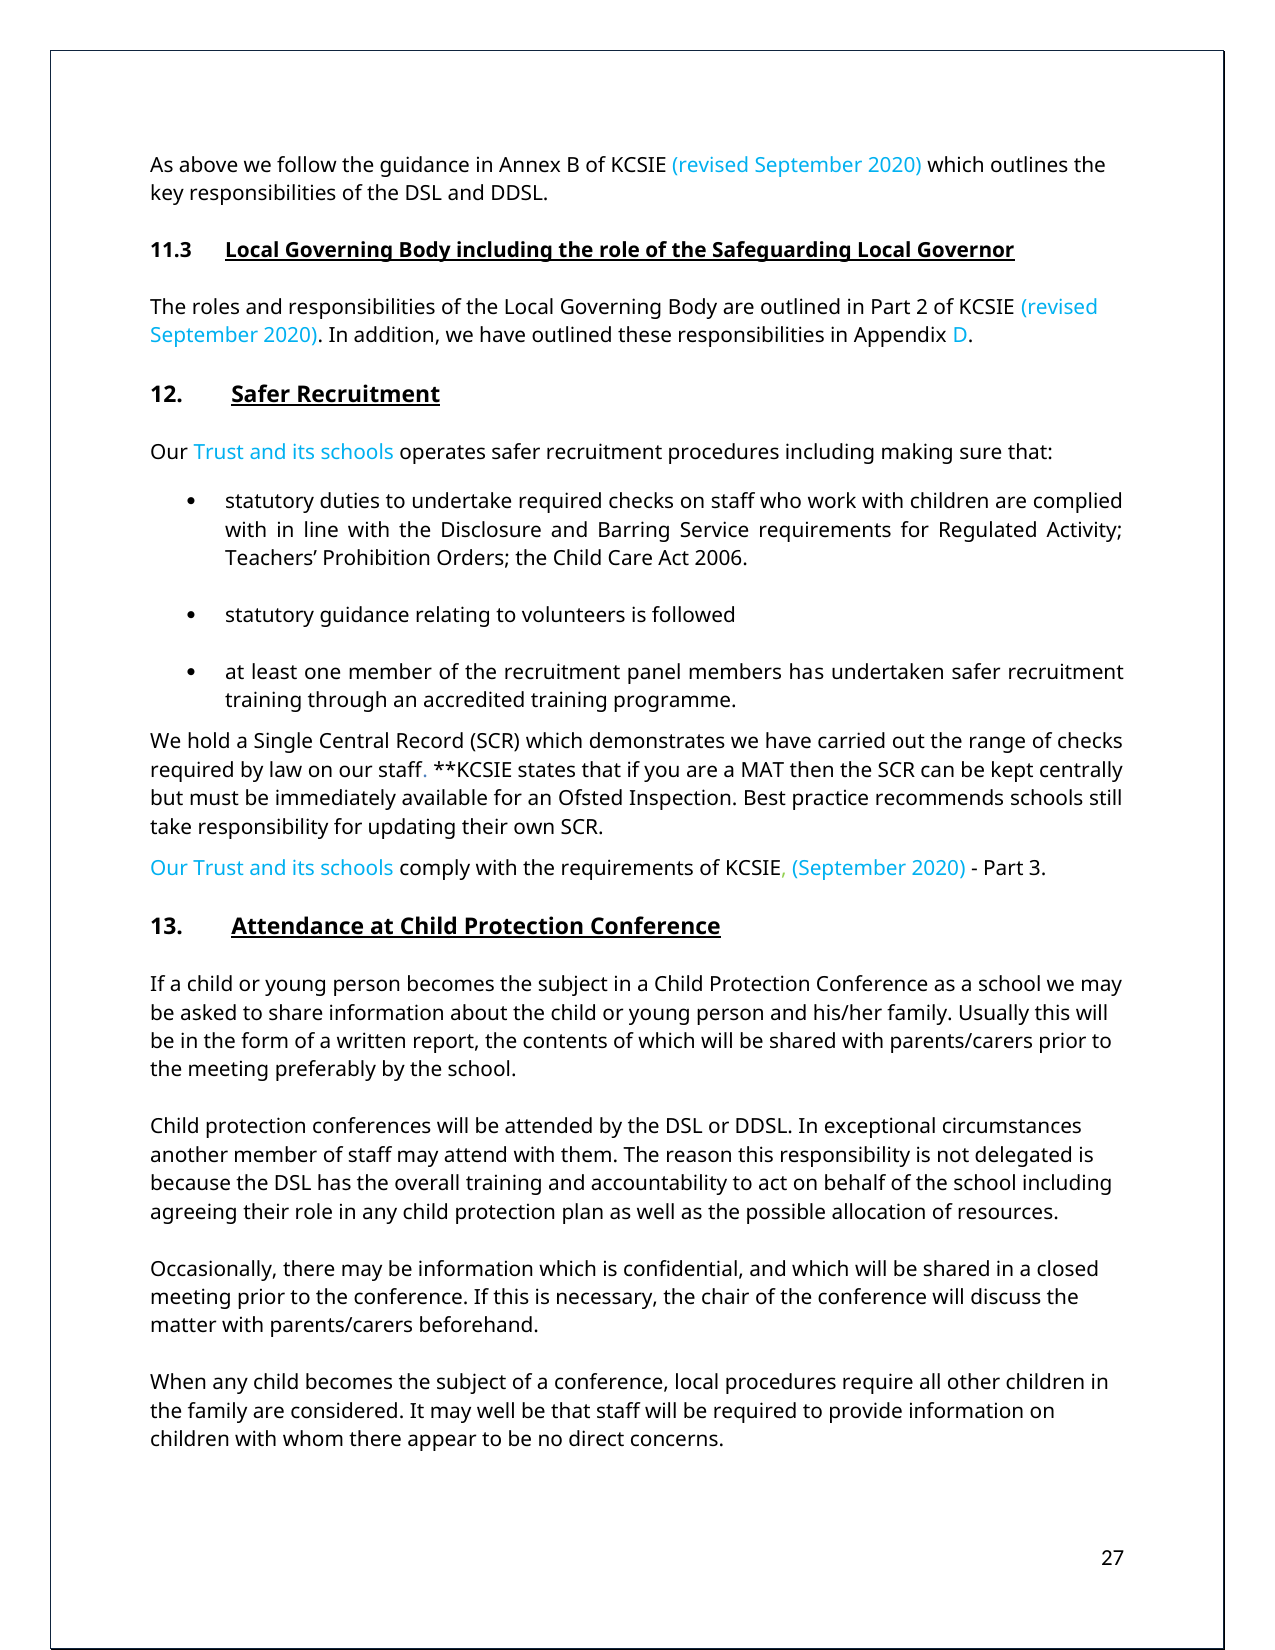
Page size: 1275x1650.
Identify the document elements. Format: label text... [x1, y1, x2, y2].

list statutory duties to undertake required checks on staff who work with children are complied with in line with the Disclosure and Barring Service requirements for Regulated Activity; Teachers’ Prohibition Orders; the Child Care Act 2006. [187, 486, 1124, 572]
text Our Trust and its schools operates safer recruitment procedures including making sure that: [150, 437, 1124, 466]
text If a child or young person becomes the subject in a Child Protection Conference as a school we may be asked to share information about the child or young person and his/her family. Usually this will be in the form of a written report, the contents of which will be shared with parents/carers prior to the meeting preferably by the school. [150, 969, 1124, 1083]
text Child protection conferences will be attended by the DSL or DDSL. In exceptional circumstances another member of staff may attend with them. The reason this responsibility is not delegated is because the DSL has the overall training and accountability to act on behalf of the school including agreeing their role in any child protection plan as well as the possible allocation of resources. [150, 1111, 1124, 1225]
text When any child becomes the subject of a conference, local procedures require all other children in the family are considered. It may well be that staff will be required to provide information on children with whom there appear to be no direct concerns. [150, 1367, 1124, 1453]
text We hold a Single Central Record (SCR) which demonstrates we have carried out the range of checks required by law on our staff. **KCSIE states that if you are a MAT then the SCR can be kept centrally but must be immediately available for an Ofsted Inspection. Best practice recommends schools still take responsibility for updating their own SCR. [150, 726, 1124, 840]
text As above we follow the guidance in Annex B of KCSIE (revised September 2020) which outlines the key responsibilities of the DSL and DDSL. [150, 150, 1124, 207]
text The roles and responsibilities of the Local Governing Body are outlined in Part 2 of KCSIE (revised September 2020). In addition, we have outlined these responsibilities in Appendix D. [150, 292, 1124, 349]
text Occasionally, there may be information which is confidential, and which will be shared in a closed meeting prior to the conference. If this is necessary, the chair of the conference will discuss the matter with parents/carers beforehand. [150, 1254, 1124, 1339]
list statutory guidance relating to volunteers is followed [187, 600, 1124, 629]
text 13. Attendance at Child Protection Conference [150, 909, 1124, 941]
text 11.3 Local Governing Body including the role of the Safeguarding Local Governor [150, 235, 1124, 264]
text Our Trust and its schools comply with the requirements of KCSIE, (September 2020) - Part 3. [150, 853, 1124, 881]
text 12. Safer Recruitment [150, 377, 1124, 409]
list at least one member of the recruitment panel members has undertaken safer recruitment training through an accredited training programme. [187, 657, 1124, 714]
